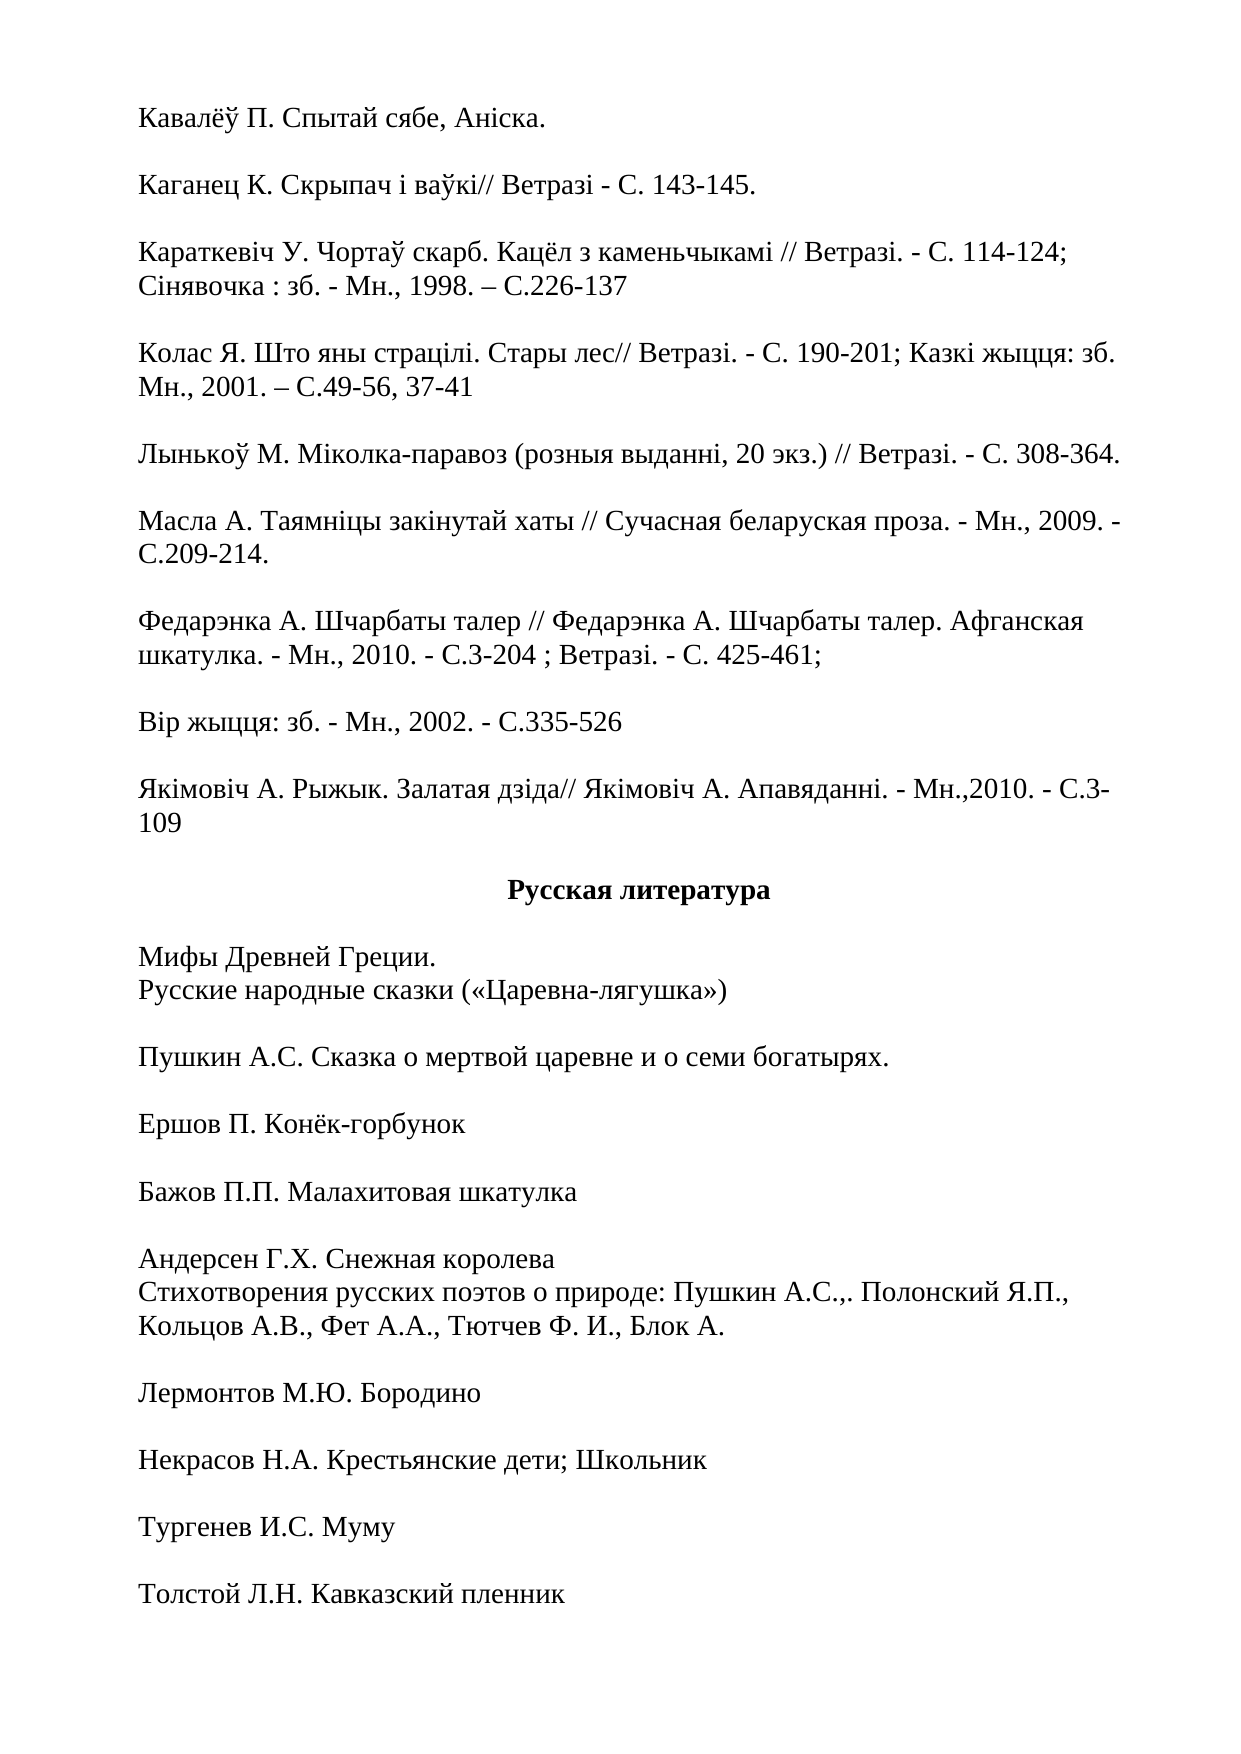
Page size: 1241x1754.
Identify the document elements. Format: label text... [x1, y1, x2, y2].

text Мифы Древней Греции. [138, 939, 1140, 972]
text Колас Я. Што яны страцілі. Стары лес// Ветразі. - С. 190-201; Казкі жыцця: зб. Мн., 2001. – С.49-56, 37-41 [138, 335, 1140, 402]
text Толстой Л.Н. Кавказский пленник [138, 1576, 1140, 1610]
text Стихотворения русских поэтов о природе: Пушкин А.С.,. Полонский Я.П., Кольцов А.В., Фет А.А., Тютчев Ф. И., Блок А. [138, 1274, 1140, 1341]
text Лынькоў М. Міколка-паравоз (розныя выданні, 20 экз.) // Ветразі. - С. 308-364. [138, 436, 1140, 469]
text Федарэнка А. Шчарбаты талер // Федарэнка А. Шчарбаты талер. Афганская шкатулка. - Мн., 2010. - С.3-204 ; Ветразі. - С. 425-461; [138, 603, 1140, 671]
text Бажов П.П. Малахитовая шкатулка [138, 1174, 1140, 1207]
text Андерсен Г.Х. Снежная королева [138, 1241, 1140, 1274]
text Тургенев И.С. Муму [138, 1509, 1140, 1543]
text Кавалёў П. Спытай сябе, Аніска. [138, 100, 1140, 134]
text Вір жыцця: зб. - Мн., 2002. - С.335-526 [138, 704, 1140, 738]
text Пушкин А.С. Сказка о мертвой царевне и о семи богатырях. [138, 1039, 1140, 1073]
text Караткевіч У. Чортаў скарб. Кацёл з каменьчыкамі // Ветразі. - С. 114-124; Сінявочка : зб. - Мн., 1998. – С.226-137 [138, 234, 1140, 302]
text Лермонтов М.Ю. Бородино [138, 1375, 1140, 1408]
text Некрасов Н.А. Крестьянские дети; Школьник [138, 1442, 1140, 1476]
text Русские народные сказки («Царевна-лягушка») [138, 972, 1140, 1006]
text Масла А. Таямніцы закінутай хаты // Сучасная беларуская проза. - Мн., 2009. - С.209-214. [138, 503, 1140, 570]
text Якімовіч А. Рыжык. Залатая дзіда// Якімовіч А. Апавяданні. - Мн.,2010. - С.3-109 [138, 771, 1140, 838]
text Каганец К. Скрыпач і ваўкі// Ветразі - С. 143-145. [138, 167, 1140, 201]
text Русская литература [138, 872, 1140, 905]
text Ершов П. Конёк-горбунок [138, 1107, 1140, 1140]
